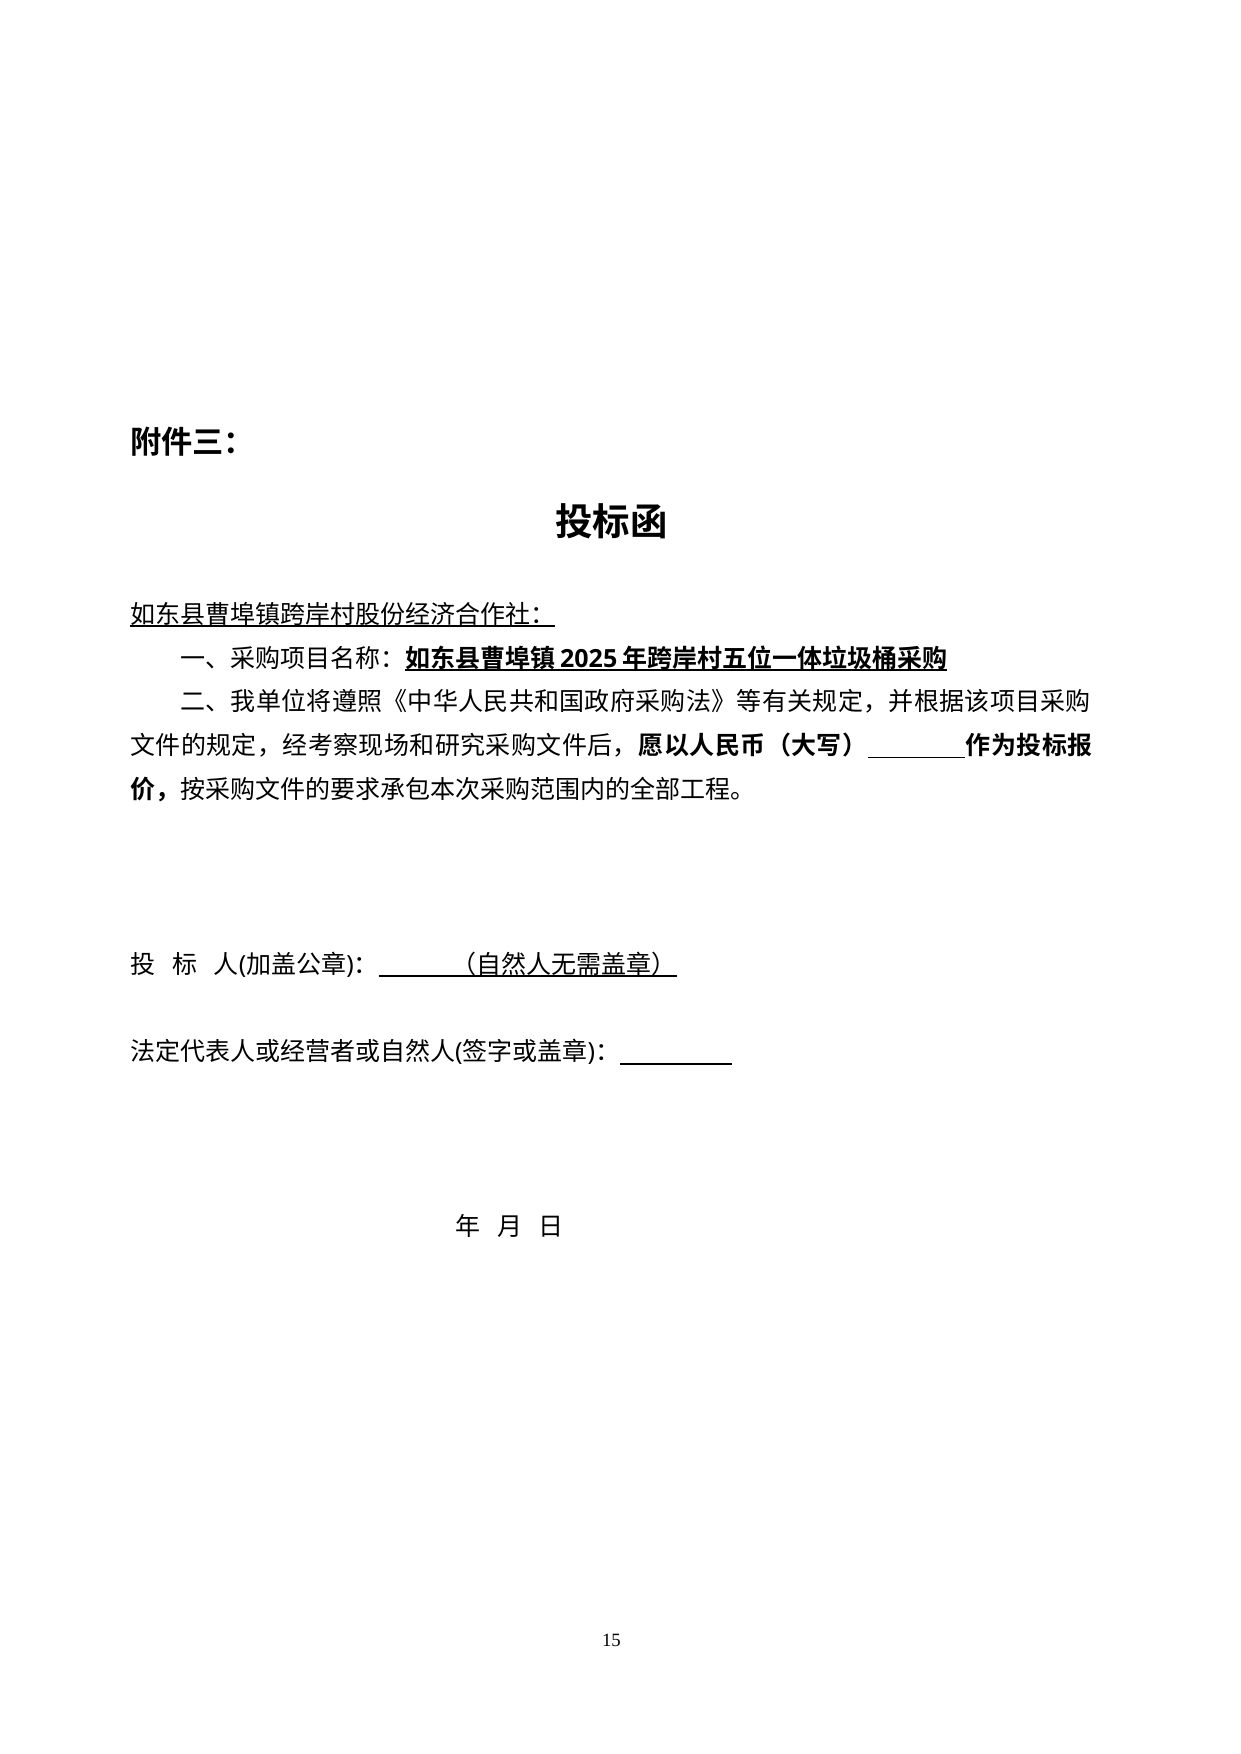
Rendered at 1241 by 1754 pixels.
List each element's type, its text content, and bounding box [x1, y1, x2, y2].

text 年 月 日 [130, 1201, 1092, 1244]
text 二、我单位将遵照《中华人民共和国政府采购法》等有关规定，并根据该项目采购文件的规定，经考察现场和研究采购文件后，愿以人民币（大写） 作为投标报价，按采购文件的要求承包本次采购范围内的全部工程。 [130, 676, 1092, 807]
text 投标函 [130, 491, 1092, 546]
text 法定代表人或经营者或自然人(签字或盖章)： [130, 1026, 1092, 1069]
text 投 标 人(加盖公章)： （自然人无需盖章） [130, 938, 1092, 982]
text 一、采购项目名称：如东县曹埠镇2025年跨岸村五位一体垃圾桶采购 [130, 632, 1092, 676]
text 如东县曹埠镇跨岸村股份经济合作社： [130, 588, 1092, 632]
text 附件三： [130, 417, 1092, 462]
